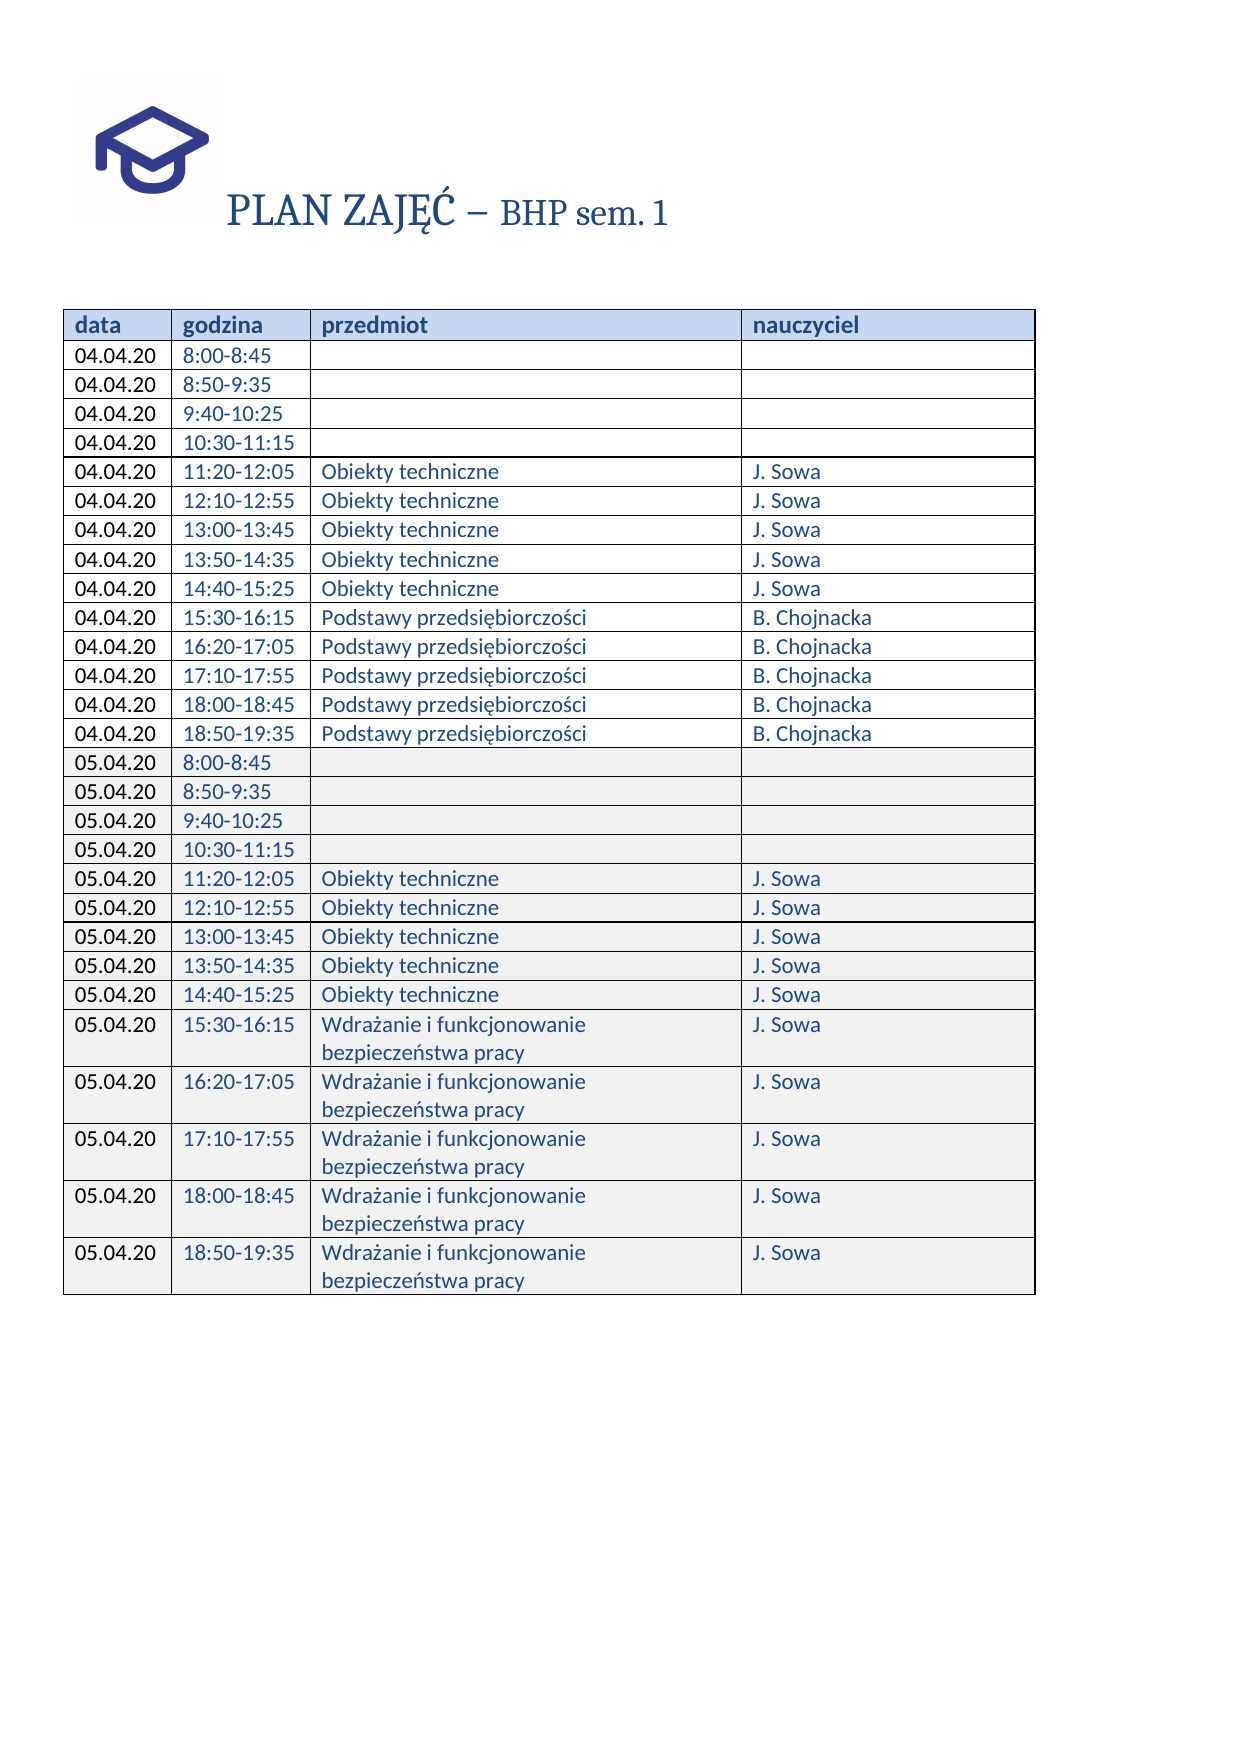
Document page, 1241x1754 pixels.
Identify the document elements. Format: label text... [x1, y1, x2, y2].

table_cell 13:00-13:45 [172, 923, 310, 951]
table_cell Wdrażanie i funkcjonowanie bezpieczeństwa pracy [311, 1238, 741, 1294]
table_cell 04.04.20 [64, 574, 171, 602]
table_cell 04.04.20 [64, 690, 171, 718]
table_cell Podstawy przedsiębiorczości [311, 690, 741, 718]
table_cell [742, 341, 1034, 369]
table_cell Wdrażanie i funkcjonowanie bezpieczeństwa pracy [311, 1010, 741, 1066]
table_cell J. Sowa [742, 894, 1034, 921]
table_cell 14:40-15:25 [172, 981, 310, 1009]
table_cell 11:20-12:05 [172, 864, 310, 892]
table_cell Obiekty techniczne [311, 545, 741, 573]
table_cell Obiekty techniczne [311, 952, 741, 979]
table_cell 04.04.20 [64, 661, 171, 689]
picture [75, 73, 227, 226]
table_cell J. Sowa [742, 516, 1034, 544]
table_cell Wdrażanie i funkcjonowanie bezpieczeństwa pracy [311, 1124, 741, 1180]
table_cell B. Chojnacka [742, 632, 1034, 660]
table_cell 16:20-17:05 [172, 632, 310, 660]
table_cell 18:50-19:35 [172, 719, 310, 747]
table_cell 8:50-9:35 [172, 777, 310, 805]
table_cell 9:40-10:25 [172, 806, 310, 834]
table_cell 04.04.20 [64, 429, 171, 456]
table_cell 04.04.20 [64, 370, 171, 398]
table_cell 04.04.20 [64, 603, 171, 631]
table_cell 04.04.20 [64, 516, 171, 544]
table_cell 14:40-15:25 [172, 574, 310, 602]
table_cell 12:10-12:55 [172, 894, 310, 921]
table_cell [742, 429, 1034, 456]
table_cell 17:10-17:55 [172, 661, 310, 689]
table_cell Obiekty techniczne [311, 981, 741, 1009]
table_cell J. Sowa [742, 545, 1034, 573]
table_cell 04.04.20 [64, 341, 171, 369]
table_cell Podstawy przedsiębiorczości [311, 632, 741, 660]
table_cell J. Sowa [742, 574, 1034, 602]
table_cell 05.04.20 [64, 1067, 171, 1123]
table_cell J. Sowa [742, 487, 1034, 514]
table_cell 18:00-18:45 [172, 690, 310, 718]
table_header przedmiot [311, 310, 741, 340]
table_cell 05.04.20 [64, 894, 171, 921]
table_cell 8:00-8:45 [172, 341, 310, 369]
table_cell B. Chojnacka [742, 719, 1034, 747]
table_cell J. Sowa [742, 1124, 1034, 1180]
table_cell Wdrażanie i funkcjonowanie bezpieczeństwa pracy [311, 1067, 741, 1123]
table_cell J. Sowa [742, 1181, 1034, 1237]
table_cell 05.04.20 [64, 952, 171, 979]
table_cell Obiekty techniczne [311, 923, 741, 951]
table_cell 05.04.20 [64, 923, 171, 951]
table_cell [311, 429, 741, 456]
table_header godzina [172, 310, 310, 340]
table_cell Obiekty techniczne [311, 894, 741, 921]
table_cell Obiekty techniczne [311, 574, 741, 602]
table_cell B. Chojnacka [742, 603, 1034, 631]
table_cell 18:50-19:35 [172, 1238, 310, 1294]
table_cell J. Sowa [742, 1238, 1034, 1294]
table_cell [742, 777, 1034, 805]
table_cell 8:00-8:45 [172, 748, 310, 776]
table_cell 13:50-14:35 [172, 952, 310, 979]
table_cell Podstawy przedsiębiorczości [311, 661, 741, 689]
table_cell Obiekty techniczne [311, 864, 741, 892]
table_cell 8:50-9:35 [172, 370, 310, 398]
table_cell [742, 399, 1034, 427]
table_cell B. Chojnacka [742, 690, 1034, 718]
table_cell B. Chojnacka [742, 661, 1034, 689]
table_cell 9:40-10:25 [172, 399, 310, 427]
table_cell [742, 370, 1034, 398]
table_cell Obiekty techniczne [311, 487, 741, 514]
table_cell J. Sowa [742, 458, 1034, 486]
table_cell 04.04.20 [64, 545, 171, 573]
table_cell 04.04.20 [64, 399, 171, 427]
table_cell Podstawy przedsiębiorczości [311, 603, 741, 631]
table_cell [742, 748, 1034, 776]
table_cell [311, 806, 741, 834]
table_cell 04.04.20 [64, 719, 171, 747]
table_cell J. Sowa [742, 1067, 1034, 1123]
table_header data [64, 310, 171, 340]
table_cell 10:30-11:15 [172, 835, 310, 863]
table_cell [311, 777, 741, 805]
table_cell 13:50-14:35 [172, 545, 310, 573]
table_cell J. Sowa [742, 1010, 1034, 1066]
table_cell 05.04.20 [64, 748, 171, 776]
table_cell 04.04.20 [64, 458, 171, 486]
table_cell 15:30-16:15 [172, 603, 310, 631]
table_cell [311, 835, 741, 863]
table_cell Obiekty techniczne [311, 458, 741, 486]
table_cell 04.04.20 [64, 487, 171, 514]
table_cell 05.04.20 [64, 981, 171, 1009]
table_cell J. Sowa [742, 981, 1034, 1009]
table_cell 17:10-17:55 [172, 1124, 310, 1180]
table_cell J. Sowa [742, 864, 1034, 892]
table_cell 13:00-13:45 [172, 516, 310, 544]
table_cell [311, 748, 741, 776]
table_cell 05.04.20 [64, 1124, 171, 1180]
table_cell 05.04.20 [64, 1181, 171, 1237]
table_cell [311, 399, 741, 427]
table_cell 12:10-12:55 [172, 487, 310, 514]
table_cell [311, 370, 741, 398]
table_cell Obiekty techniczne [311, 516, 741, 544]
table_cell 04.04.20 [64, 632, 171, 660]
table_cell 15:30-16:15 [172, 1010, 310, 1066]
table_cell [742, 806, 1034, 834]
table_header nauczyciel [742, 310, 1034, 340]
table_cell 18:00-18:45 [172, 1181, 310, 1237]
table_cell Podstawy przedsiębiorczości [311, 719, 741, 747]
table_cell 05.04.20 [64, 1238, 171, 1294]
table_cell Wdrażanie i funkcjonowanie bezpieczeństwa pracy [311, 1181, 741, 1237]
table_cell 05.04.20 [64, 835, 171, 863]
table_cell 16:20-17:05 [172, 1067, 310, 1123]
table_cell J. Sowa [742, 952, 1034, 979]
table_cell [311, 341, 741, 369]
table_cell 05.04.20 [64, 806, 171, 834]
table_cell 05.04.20 [64, 1010, 171, 1066]
table_cell 10:30-11:15 [172, 429, 310, 456]
table_cell J. Sowa [742, 923, 1034, 951]
table_cell 05.04.20 [64, 777, 171, 805]
table_cell 05.04.20 [64, 864, 171, 892]
table_cell 11:20-12:05 [172, 458, 310, 486]
table_cell [742, 835, 1034, 863]
